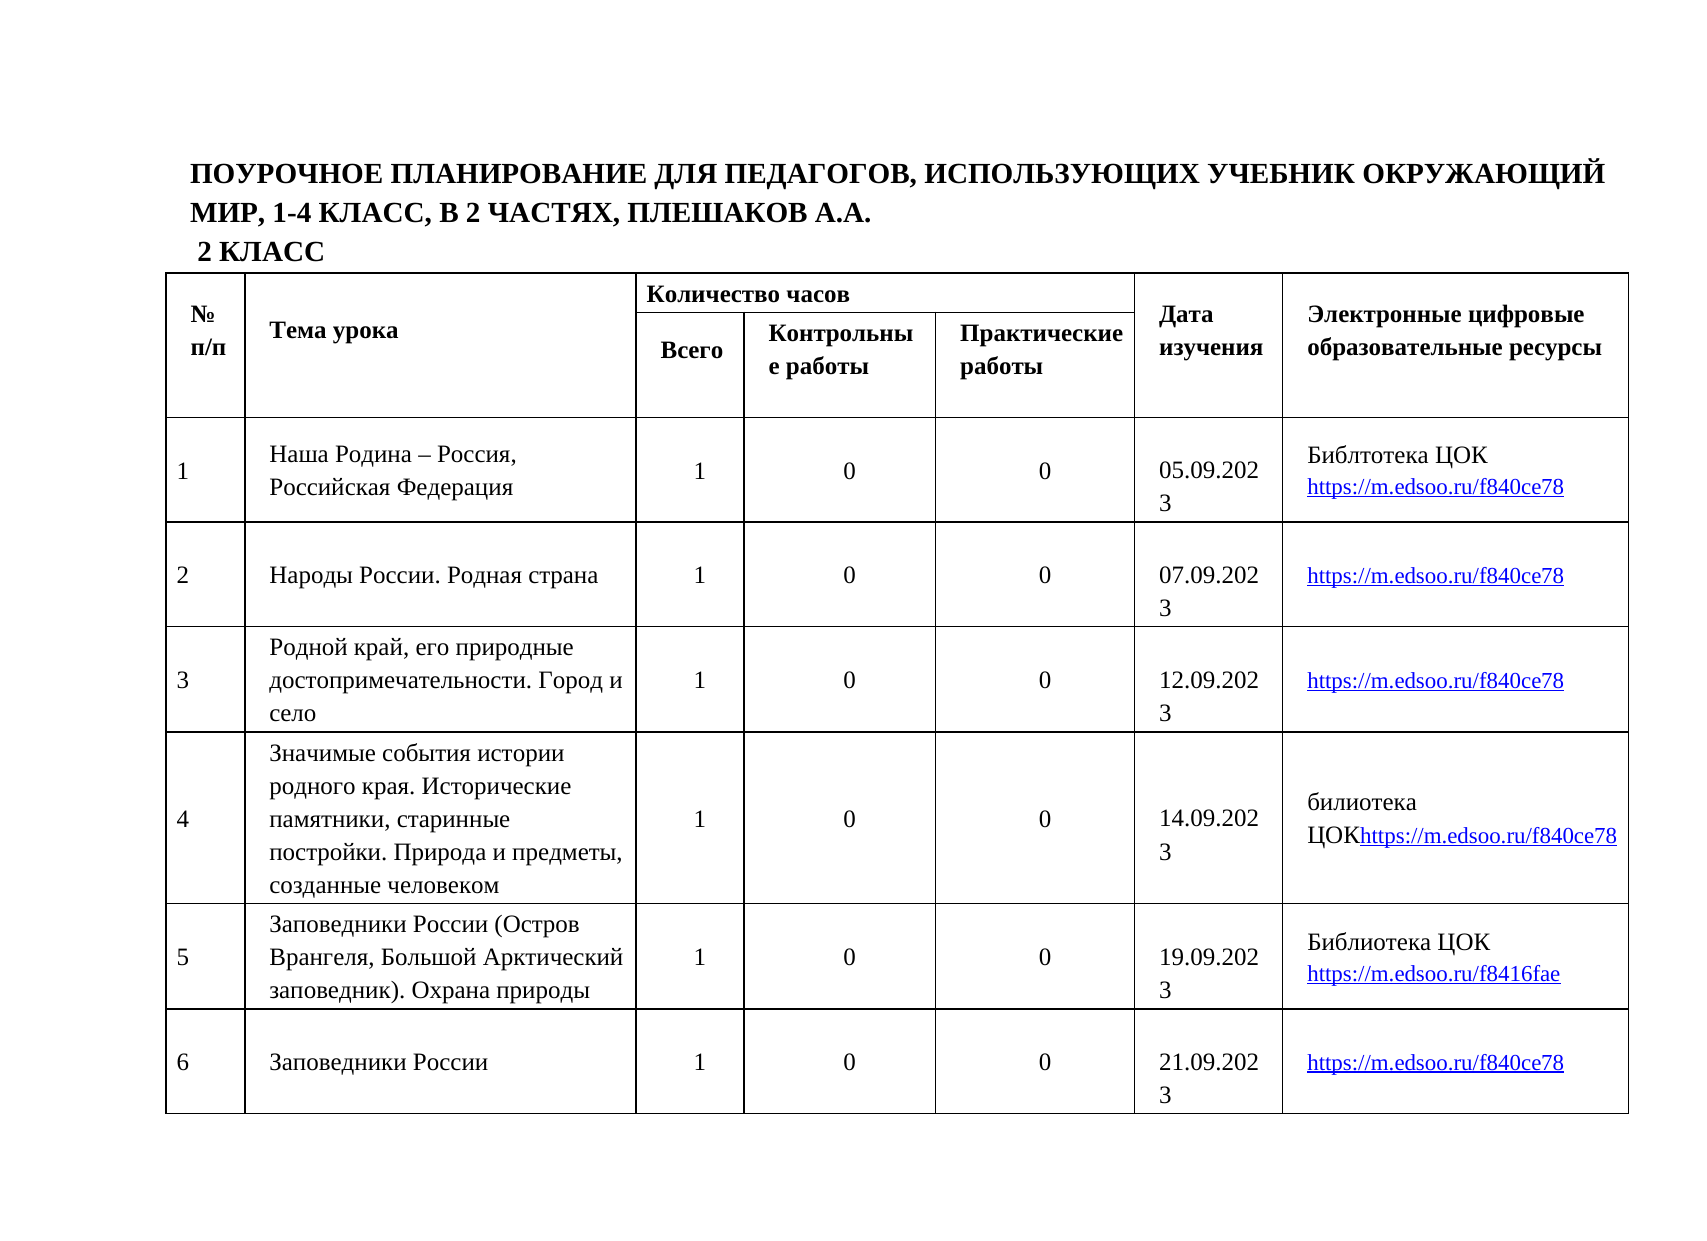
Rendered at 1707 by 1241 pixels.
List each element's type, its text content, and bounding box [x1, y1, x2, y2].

table_cell Заповедники России [246, 1010, 635, 1113]
table_cell 1 [637, 733, 743, 903]
table_cell 0 [745, 418, 935, 521]
table_cell 1 [637, 627, 743, 731]
table_header № п/п [167, 274, 244, 416]
table_cell Заповедники России (Остров Врангеля, Большой Арктический заповедник). Охрана природы [246, 904, 635, 1008]
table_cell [1283, 1010, 1628, 1113]
table_cell Наша Родина ‒ Россия, Российская Федерация [246, 418, 635, 521]
table_cell Контрольные работы [745, 313, 935, 416]
table_header Тема урока [246, 274, 635, 416]
table_cell Родной край, его природные достопримечательности. Город и село [246, 627, 635, 731]
table_cell 0 [936, 627, 1134, 731]
table_cell 19.09.2023 [1135, 904, 1282, 1008]
table_cell 0 [745, 1010, 935, 1113]
table_cell 1 [637, 904, 743, 1008]
table_cell Практические работы [936, 313, 1134, 416]
table_cell 0 [745, 627, 935, 731]
table_cell 0 [936, 418, 1134, 521]
table_cell Народы России. Родная страна [246, 523, 635, 626]
table_header Электронные цифровые образовательные ресурсы [1283, 274, 1628, 416]
table_header Дата изучения [1135, 274, 1282, 416]
table_cell 0 [936, 1010, 1134, 1113]
table_cell 2 [167, 523, 244, 626]
table_cell билиотека ЦОКhttps://m.edsoo.ru/f840ce78 [1283, 733, 1628, 903]
table_cell https://m.edsoo.ru/f840ce78 [1283, 523, 1628, 626]
table_cell Библтотека ЦОК https://m.edsoo.ru/f840ce78 [1283, 418, 1628, 521]
table_cell 6 [167, 1010, 244, 1113]
table_cell 12.09.2023 [1135, 627, 1282, 731]
table_cell 0 [936, 904, 1134, 1008]
table_cell 1 [637, 1010, 743, 1113]
text 2 КЛАСС [190, 234, 1618, 267]
table_cell 3 [167, 627, 244, 731]
table_cell Библиотека ЦОК https://m.edsoo.ru/f8416fae [1283, 904, 1628, 1008]
table_cell 07.09.2023 [1135, 523, 1282, 626]
table_cell Всего [637, 313, 743, 416]
table_cell https://m.edsoo.ru/f840ce78 [1283, 627, 1628, 731]
table_cell Значимые события истории родного края. Исторические памятники, старинные постройки. Природа и предметы, созданные человеком [246, 733, 635, 903]
table_cell 4 [167, 733, 244, 903]
table_cell 1 [637, 523, 743, 626]
table_cell 1 [167, 418, 244, 521]
text ПОУРОЧНОЕ ПЛАНИРОВАНИЕ ДЛЯ ПЕДАГОГОВ, ИСПОЛЬЗУЮЩИХ УЧЕБНИК ОКРУЖАЮЩИЙ МИР, 1-4 КЛАСС, В 2 ЧАСТЯХ, ПЛЕШАКОВ А.А. [190, 157, 1618, 229]
table_cell 14.09.2023 [1135, 733, 1282, 903]
table_cell 05.09.2023 [1135, 418, 1282, 521]
table_cell 21.09.2023 [1135, 1010, 1282, 1113]
table_cell 5 [167, 904, 244, 1008]
table_cell 0 [936, 733, 1134, 903]
table_cell 1 [637, 418, 743, 521]
table_cell 0 [745, 904, 935, 1008]
table_cell 0 [936, 523, 1134, 626]
table_cell 0 [745, 733, 935, 903]
table_cell 0 [745, 523, 935, 626]
table_header Количество часов [637, 274, 1134, 312]
